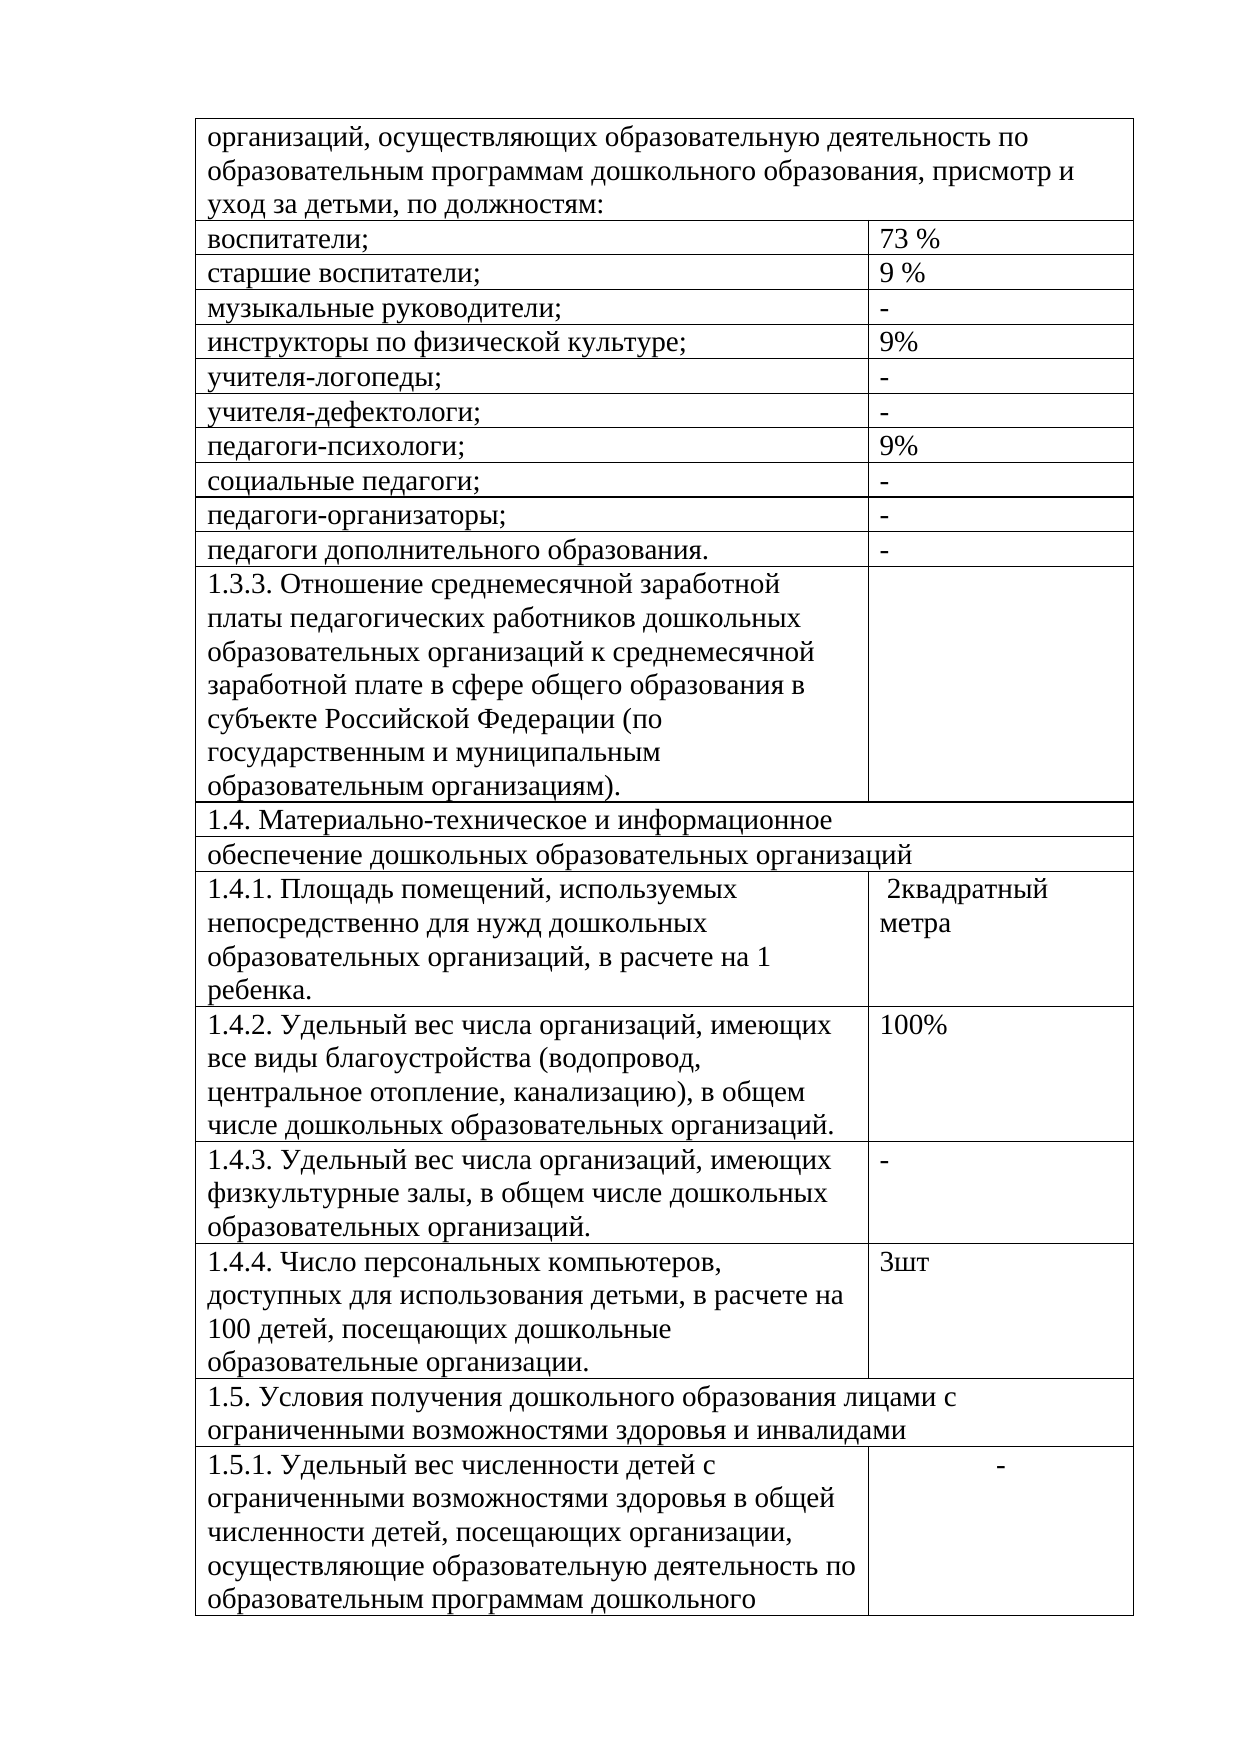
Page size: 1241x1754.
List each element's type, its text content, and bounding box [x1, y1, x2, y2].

table_cell 9% [869, 428, 1133, 462]
table_cell педагоги-организаторы; [196, 498, 868, 531]
table_cell обеспечение дошкольных образовательных организаций [196, 837, 1133, 871]
table_cell - [869, 290, 1133, 323]
table_cell 1.5. Условия получения дошкольного образования лицами с ограниченными возможностями здоровья и инвалидами [196, 1379, 1133, 1446]
table_cell музыкальные руководители; [196, 290, 868, 323]
table_cell - [869, 1142, 1133, 1243]
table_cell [196, 119, 1133, 220]
table_cell 1.4.4. Число персональных компьютеров, доступных для использования детьми, в расчете на 100 детей, посещающих дошкольные образовательные организации. [196, 1244, 868, 1378]
table_cell 1.4.2. Удельный вес числа организаций, имеющих все виды благоустройства (водопровод, центральное отопление, канализацию), в общем числе дошкольных образовательных организаций. [196, 1007, 868, 1141]
table_cell 1.4. Материально-техническое и информационное [196, 803, 1133, 836]
table_cell - [869, 532, 1133, 566]
table_cell - [869, 394, 1133, 427]
table_cell 9 % [869, 255, 1133, 289]
table_cell 1.4.1. Площадь помещений, используемых непосредственно для нужд дошкольных образовательных организаций, в расчете на 1 ребенка. [196, 872, 868, 1006]
table_cell учителя-логопеды; [196, 359, 868, 393]
table_cell 100% [869, 1007, 1133, 1141]
table_cell старшие воспитатели; [196, 255, 868, 289]
table_cell педагоги дополнительного образования. [196, 532, 868, 566]
table_cell - [869, 498, 1133, 531]
table_cell [869, 567, 1133, 801]
table_cell педагоги-психологи; [196, 428, 868, 462]
table_cell 3шт [869, 1244, 1133, 1378]
table_cell - [869, 359, 1133, 393]
table_cell 9% [869, 325, 1133, 358]
table_cell инструкторы по физической культуре; [196, 325, 868, 358]
table_cell воспитатели; [196, 221, 868, 254]
table_cell - [869, 1447, 1133, 1615]
table_cell 73 % [869, 221, 1133, 254]
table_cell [196, 1447, 868, 1615]
table_cell учителя-дефектологи; [196, 394, 868, 427]
table_cell 2квадратный метра [869, 872, 1133, 1006]
table_cell - [869, 463, 1133, 496]
table_cell социальные педагоги; [196, 463, 868, 496]
table_cell 1.3.3. Отношение среднемесячной заработной платы педагогических работников дошкольных образовательных организаций к среднемесячной заработной плате в сфере общего образования в субъекте Российской Федерации (по государственным и муниципальным образовательным организациям). [196, 567, 868, 801]
table_cell 1.4.3. Удельный вес числа организаций, имеющих физкультурные залы, в общем числе дошкольных образовательных организаций. [196, 1142, 868, 1243]
